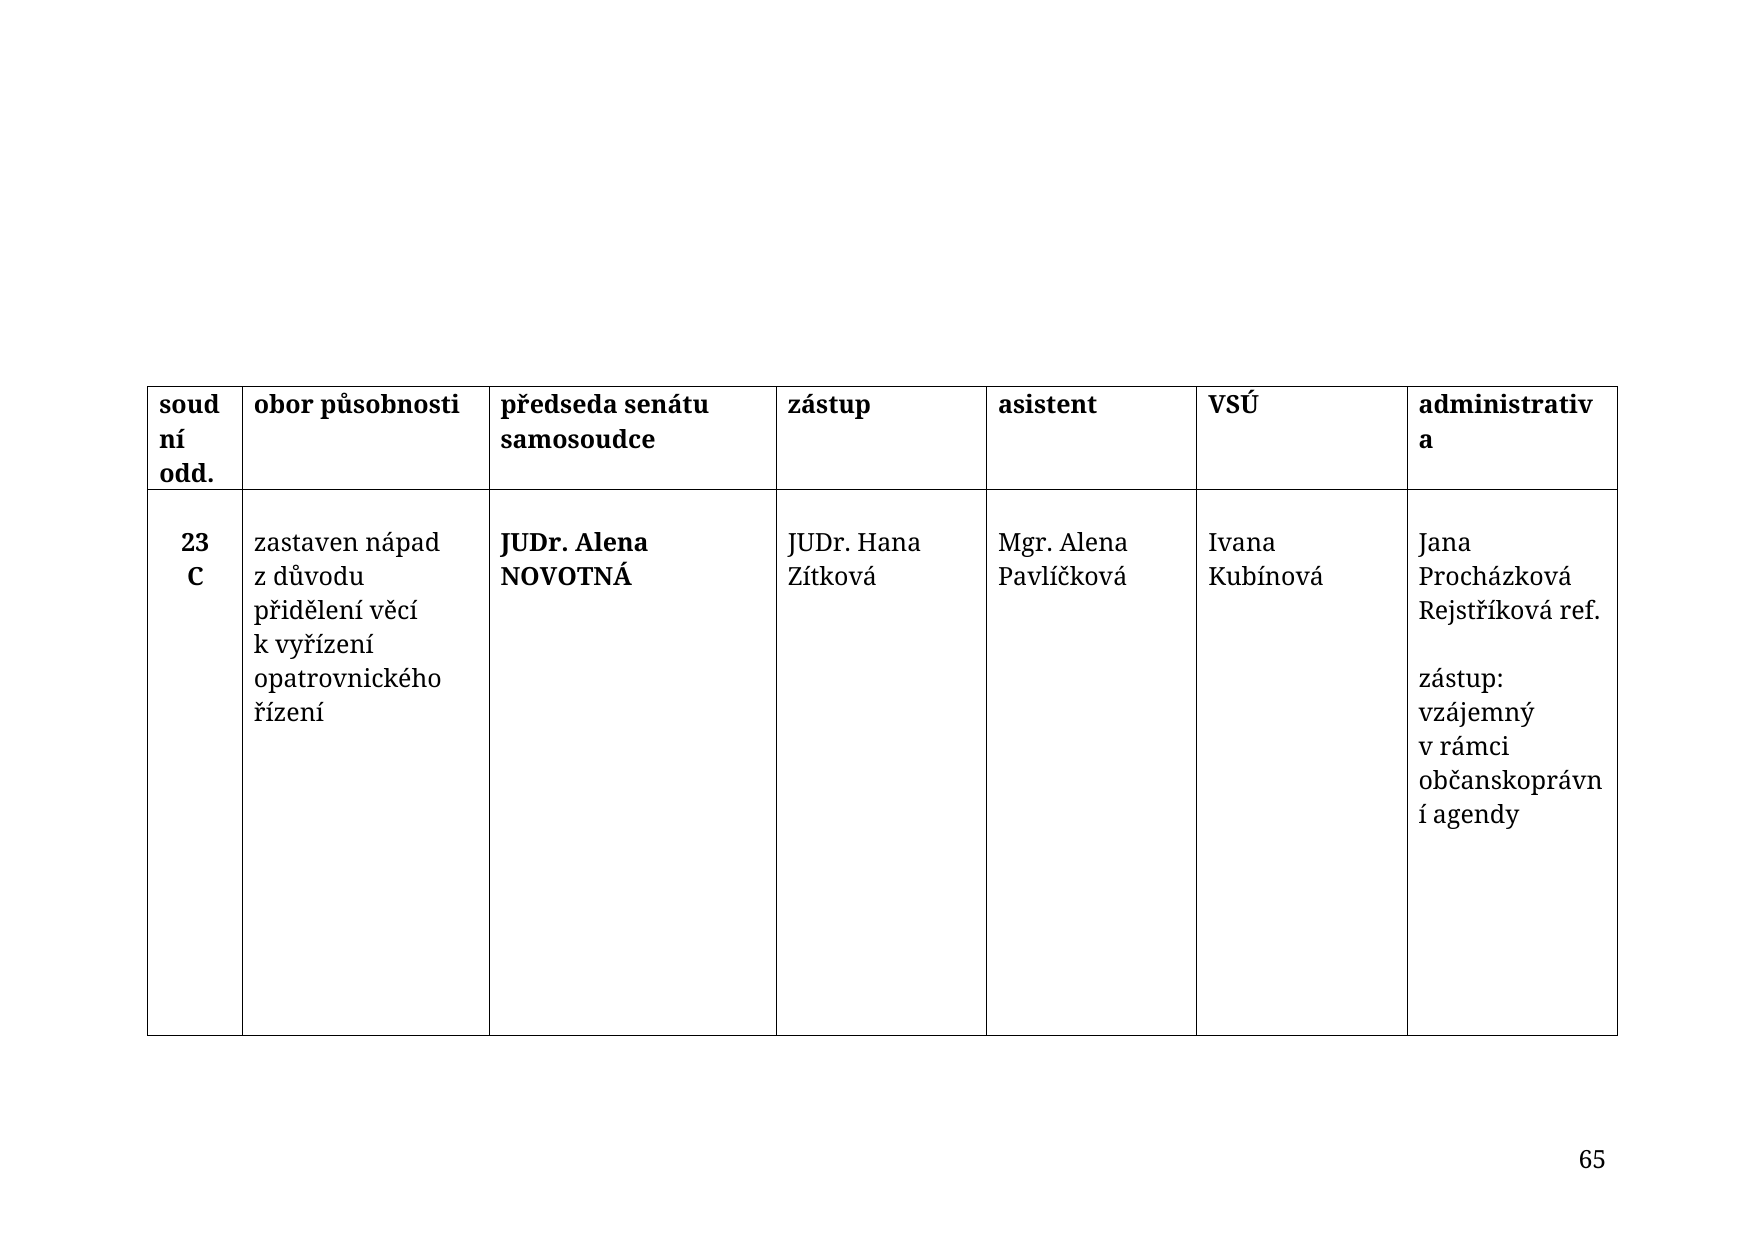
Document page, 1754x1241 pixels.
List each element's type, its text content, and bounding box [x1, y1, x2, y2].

table_header asistent [987, 387, 1196, 489]
table_cell Mgr. Alena Pavlíčková [987, 490, 1196, 1035]
table_cell Ivana Kubínová [1197, 490, 1407, 1035]
table_header VSÚ [1197, 387, 1407, 489]
table_header administrativa [1408, 387, 1617, 489]
table_header soudní odd. [148, 387, 242, 489]
table_cell Jana Procházková Rejstříková ref. zástup: vzájemný v rámci občanskoprávní agendy [1408, 490, 1617, 1035]
table_cell 23 C [148, 490, 242, 1035]
table_header zástup [777, 387, 986, 489]
table_header obor působnosti [243, 387, 489, 489]
table_cell JUDr. Alena NOVOTNÁ [490, 490, 776, 1035]
table_header předseda senátu samosoudce [490, 387, 776, 489]
table_cell zastaven nápad z důvodu přidělení věcí k vyřízení opatrovnického řízení [243, 490, 489, 1035]
table_cell JUDr. Hana Zítková [777, 490, 986, 1035]
